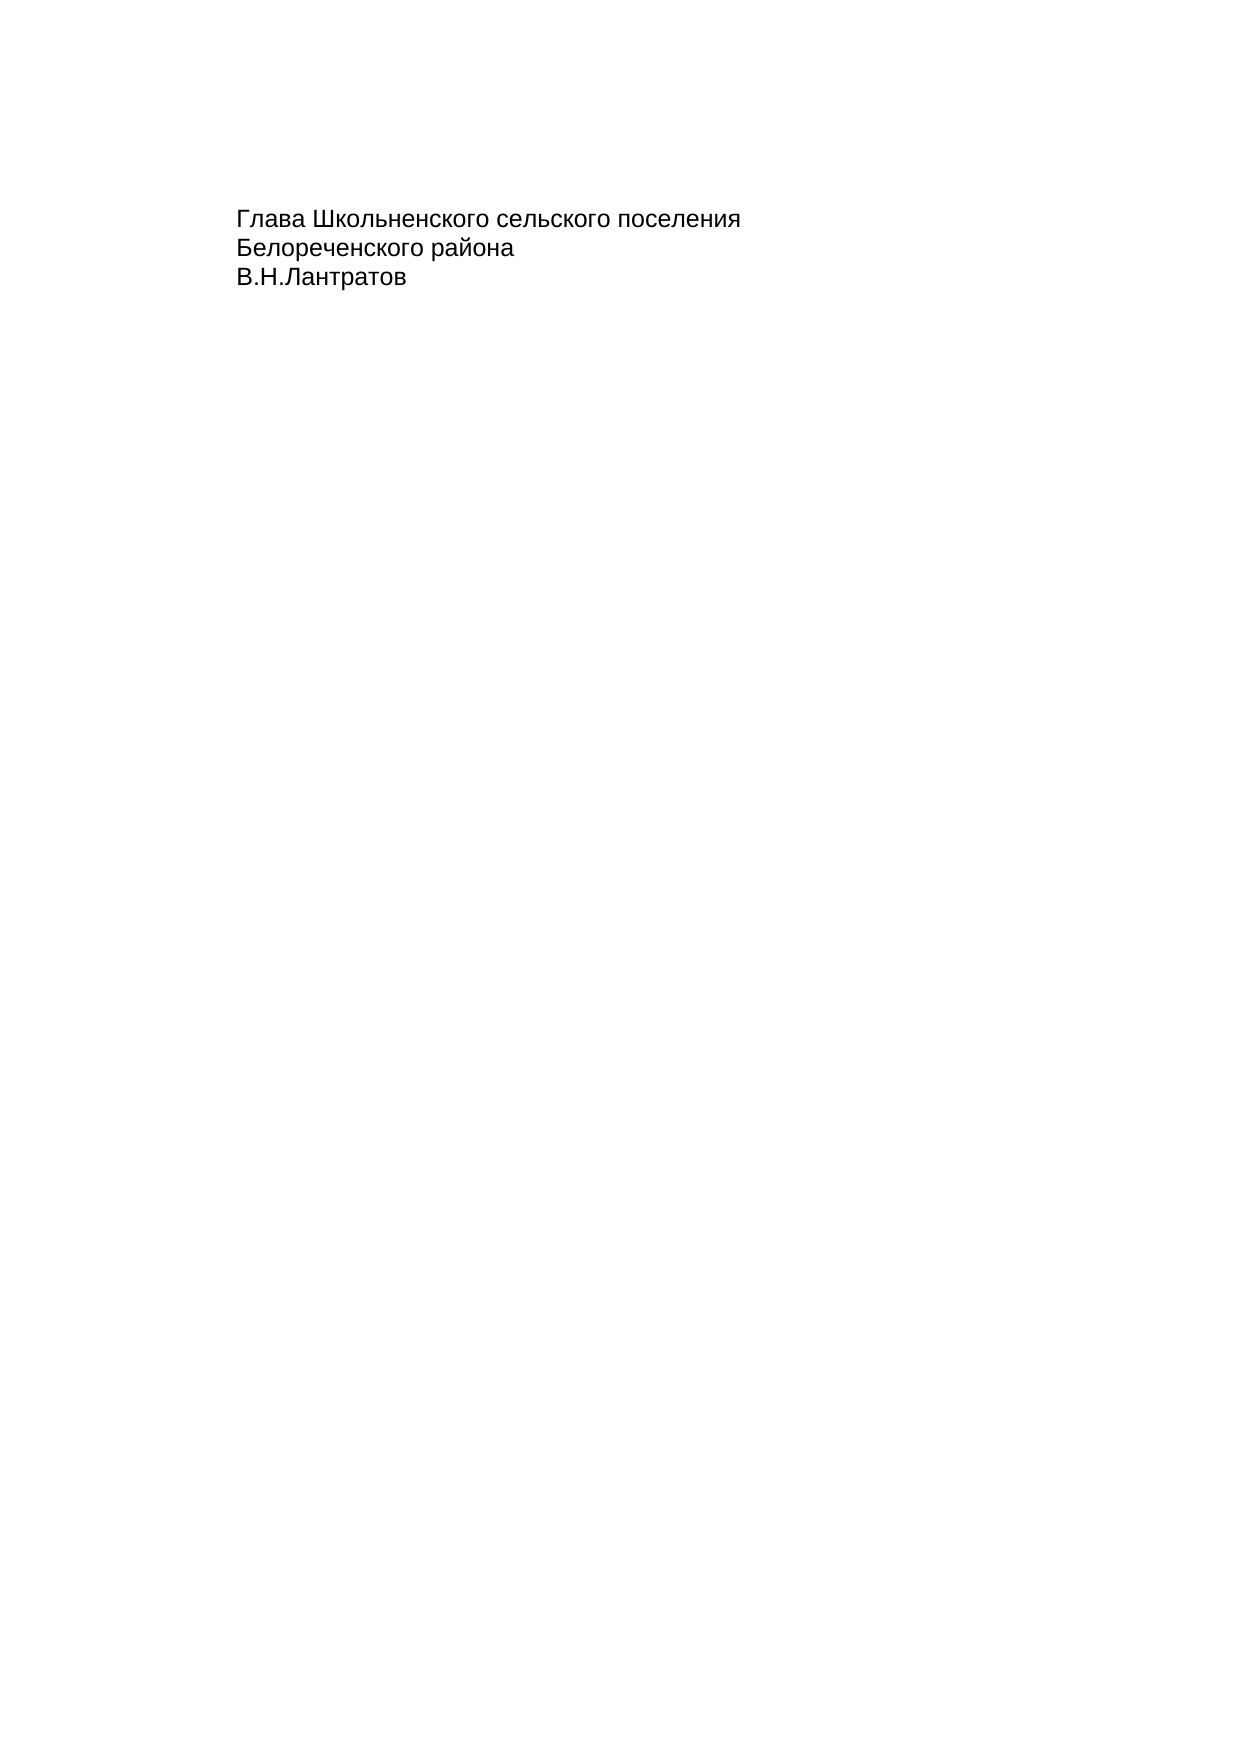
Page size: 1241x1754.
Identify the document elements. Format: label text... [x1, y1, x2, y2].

text В.Н.Лантратов [177, 262, 1181, 291]
text Белореченского района [177, 233, 1181, 262]
text Глава Школьненского сельского поселения [177, 204, 1181, 233]
